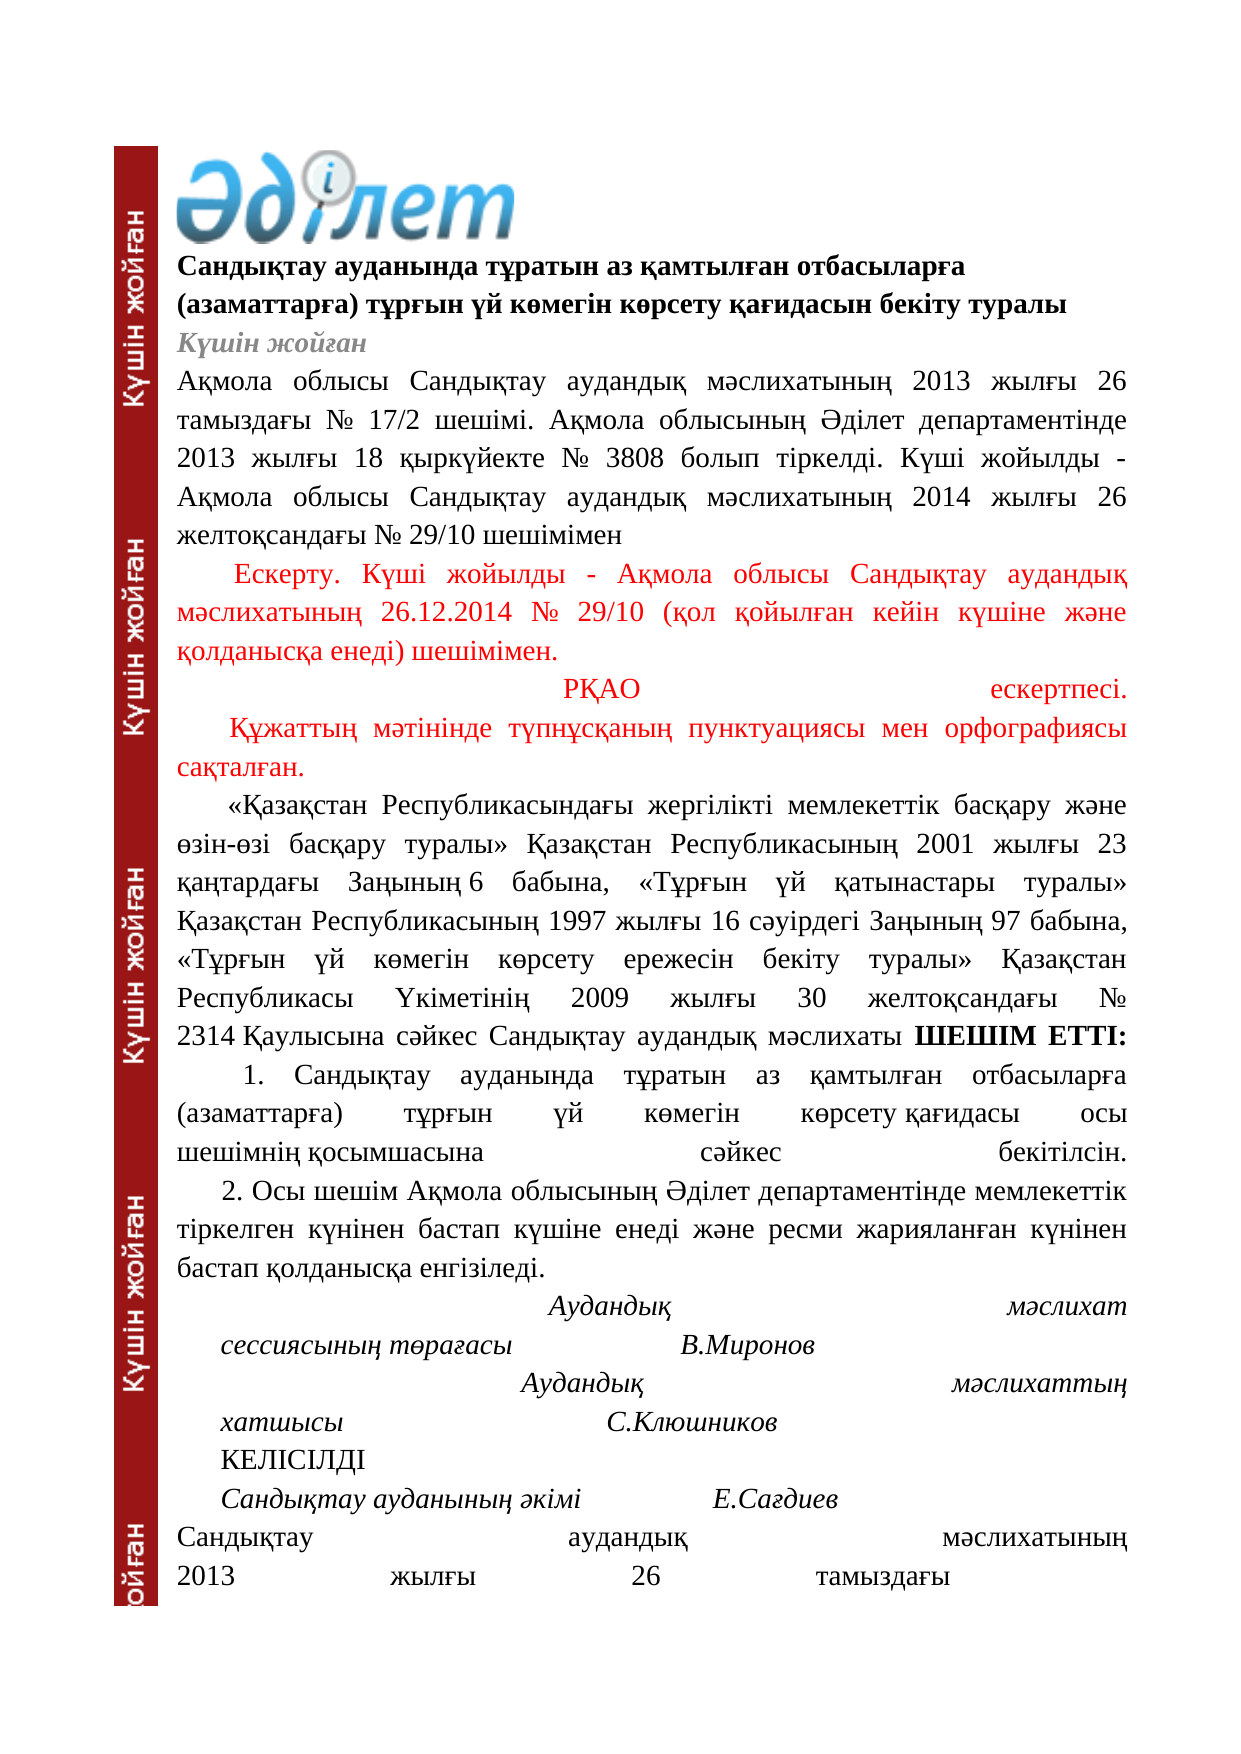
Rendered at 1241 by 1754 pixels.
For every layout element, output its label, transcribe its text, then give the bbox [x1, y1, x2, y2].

text Ақмола облысы Сандықтау аудандық мәслихатының 2013 жылғы 26 тамыздағы № 17/2 шешімі. Ақмола облысының Әділет департаментінде 2013 жылғы 18 қыркүйекте № 3808 болып тіркелді. Күші жойылды - Ақмола облысы Сандықтау аудандық мәслихатының 2014 жылғы 26 желтоқсандағы № 29/10 шешімімен [112, 363, 1128, 551]
picture [114, 358, 158, 363]
text Күшін жойған [112, 325, 1128, 358]
text Сандықтау ауданының әкімі Е.Сағдиев [112, 1481, 1128, 1514]
picture [114, 782, 158, 787]
picture [114, 1514, 158, 1519]
text Аудандық мәслихаттың хатшысы С.Клюшников [112, 1365, 1128, 1437]
picture [114, 1592, 158, 1606]
text Сандықтау ауданында тұратын аз қамтылған отбасыларға (азаматтарға) тұрғын үй көмегін көрсету қағидасын бекіту туралы [112, 248, 1128, 320]
picture [114, 320, 158, 325]
picture [114, 146, 158, 248]
picture [114, 667, 158, 672]
text РҚАО ескертпесі. Құжаттың мәтінінде түпнұсқаның пунктуациясы мен орфографиясы сақталған. [112, 672, 1128, 782]
text Сандықтау аудандық мәслихатының 2013 жылғы 26 тамыздағы № 17/2 шешімімен бекітілген [112, 1519, 1128, 1592]
text КЕЛІСІЛДІ [112, 1442, 1128, 1476]
picture [114, 1437, 158, 1442]
picture [114, 1283, 158, 1288]
text Аудандық мәслихат сессиясының төрағасы В.Миронов [112, 1288, 1128, 1360]
picture [176, 150, 515, 244]
text «Қазақстан Республикасындағы жергілікті мемлекеттік басқару және өзін-өзі басқару туралы» Қазақстан Республикасының 2001 жылғы 23 қаңтардағы Заңының 6 бабына, «Тұрғын үй қатынастары туралы» Қазақстан Республикасының 1997 жылғы 16 сәуірдегі Заңының 97 бабына, «Тұрғын үй көмегін көрсету ережесін бекіту туралы» Қазақстан Республикасы Үкіметінің 2009 жылғы 30 желтоқсандағы № 2314 Қаулысына сәйкес Сандықтау аудандық мәслихаты ШЕШІМ ЕТТІ: 1. Сандықтау ауданында тұратын аз қамтылған отбасыларға (азаматтарға) тұрғын үй көмегін көрсету қағидасы осы шешімнің қосымшасына сәйкес бекітілсін. 2. Осы шешім Ақмола облысының Әділет департаментінде мемлекеттік тіркелген күнінен бастап күшіне енеді және ресми жарияланған күнінен бастап қолданысқа енгізіледі. [112, 787, 1128, 1283]
picture [114, 551, 158, 556]
text Ескерту. Күші жойылды - Ақмола облысы Сандықтау аудандық мәслихатының 26.12.2014 № 29/10 (қол қойылған кейін күшіне және қолданысқа енеді) шешімімен. [112, 556, 1128, 667]
picture [114, 1360, 158, 1365]
picture [114, 1476, 158, 1481]
